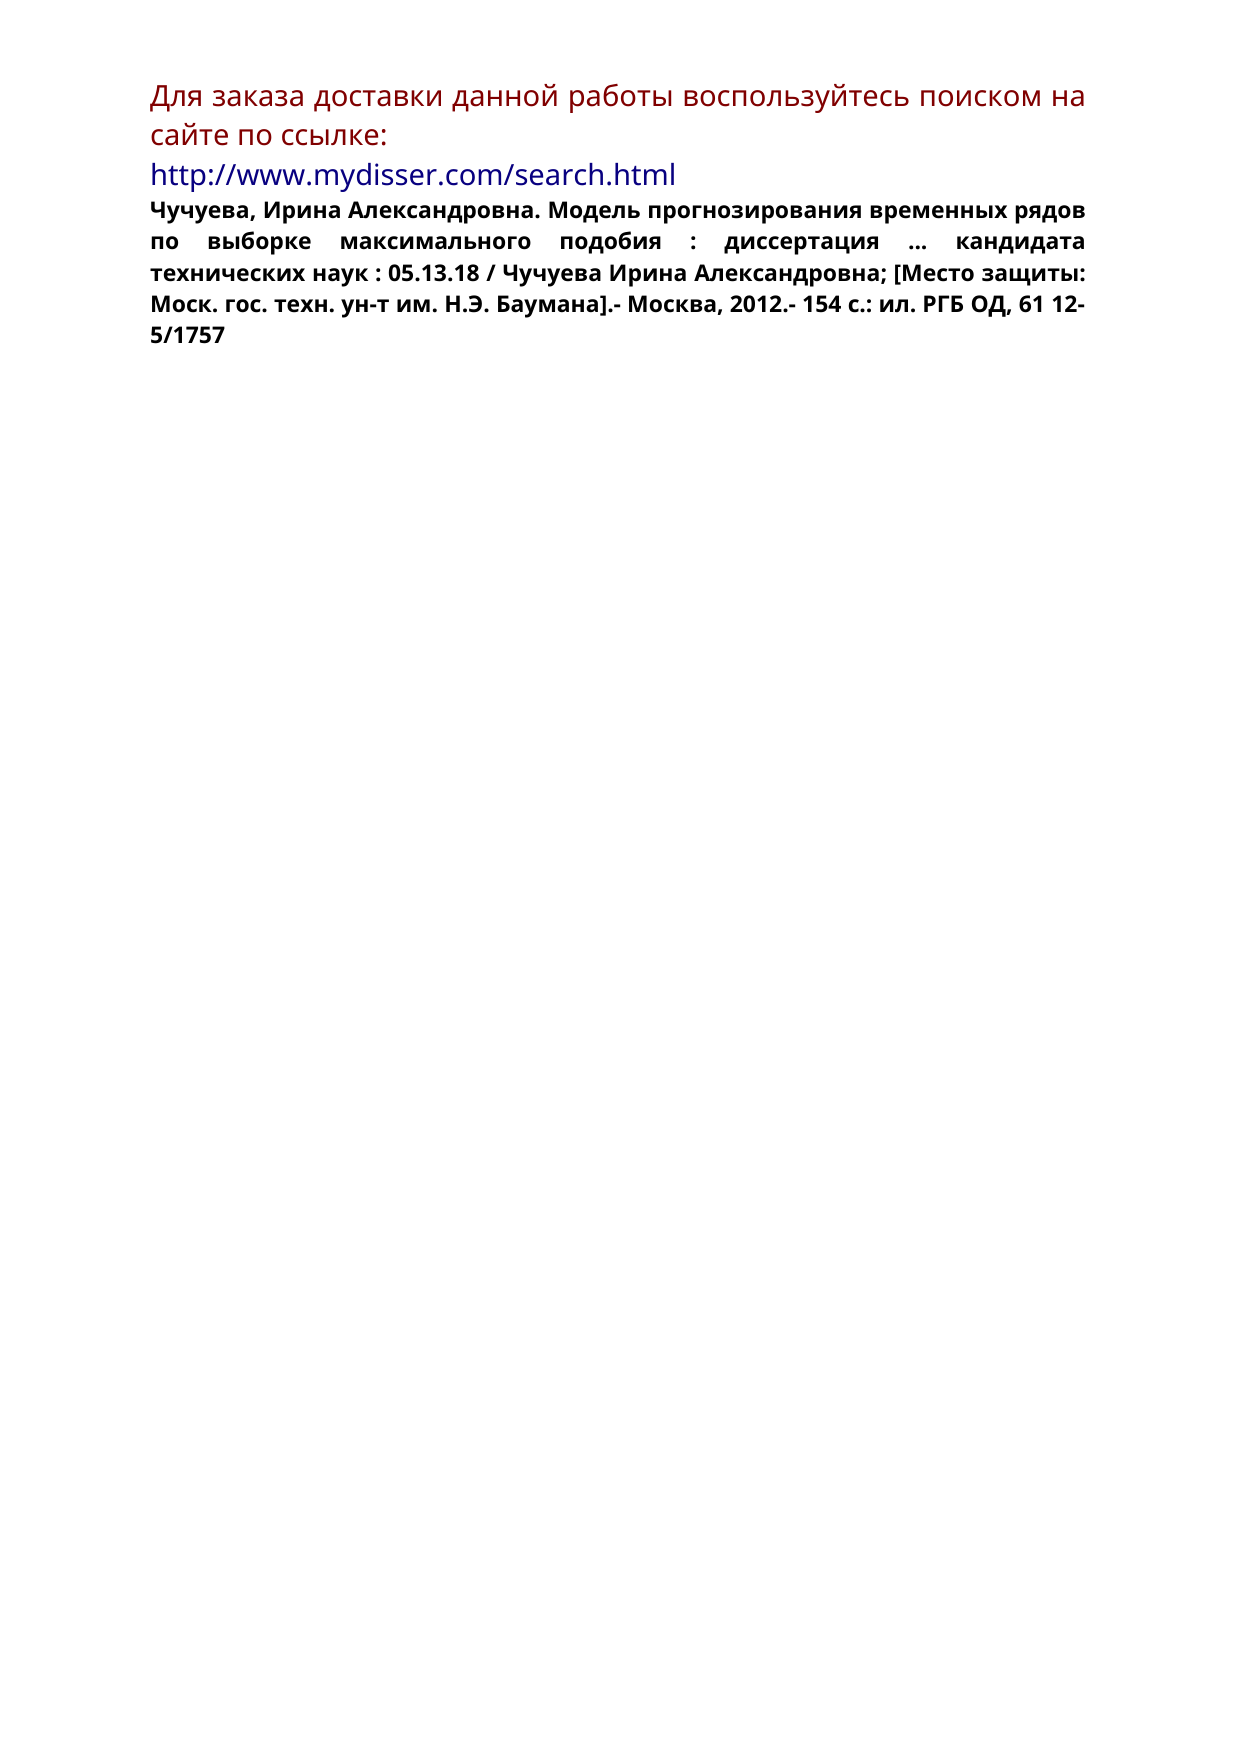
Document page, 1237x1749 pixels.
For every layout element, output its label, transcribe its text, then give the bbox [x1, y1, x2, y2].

text Чучуева, Ирина Александровна. Модель прогнозирования временных рядов по выборке максимального подобия : диссертация ... кандидата технических наук : 05.13.18 / Чучуева Ирина Александровна; [Место защиты: Моск. гос. техн. ун-т им. Н.Э. Баумана].- Москва, 2012.- 154 с.: ил. РГБ ОД, 61 12-5/1757 [150, 194, 1086, 350]
